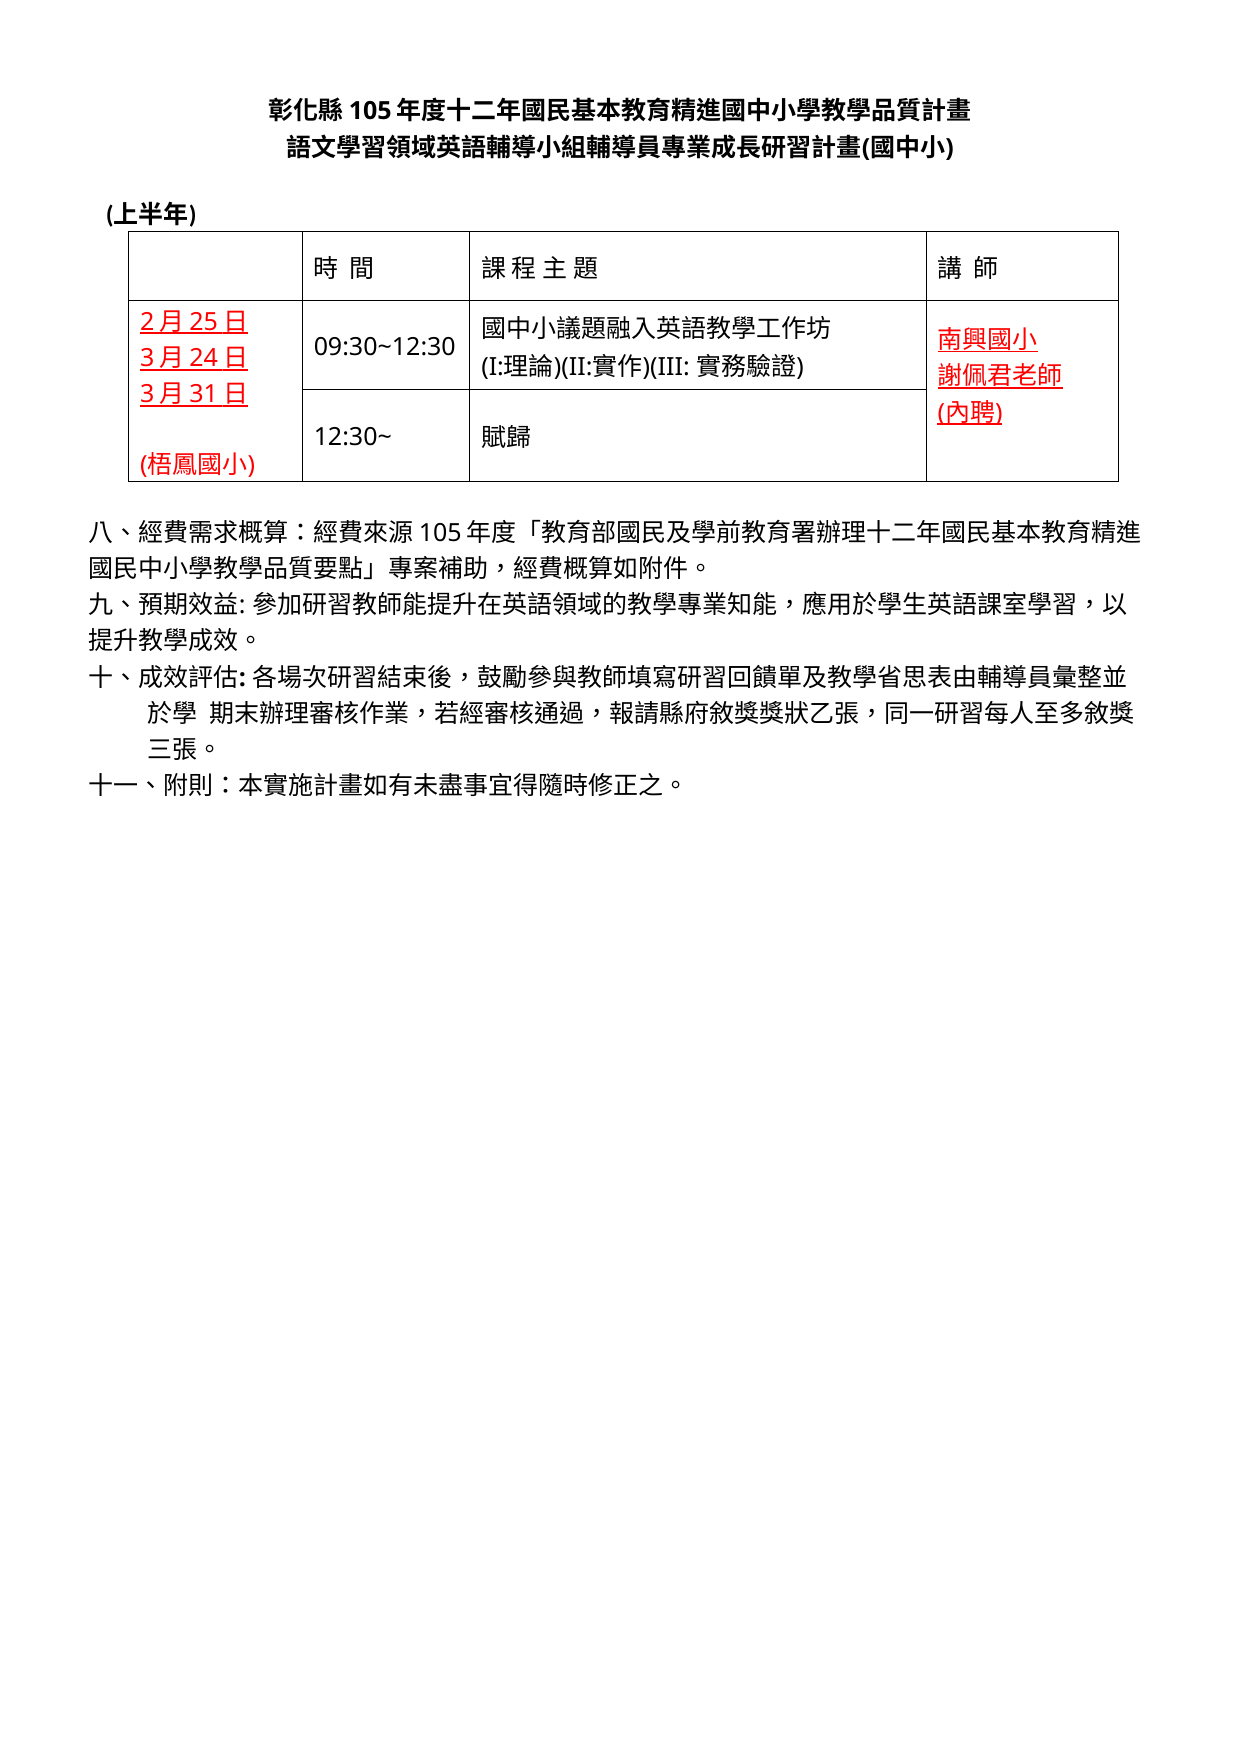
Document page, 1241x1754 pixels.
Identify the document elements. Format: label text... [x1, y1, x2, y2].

text 十一、附則：本實施計畫如有未盡事宜得隨時修正之。 [89, 766, 1152, 802]
table_header 時 間 [303, 232, 469, 300]
text 八、經費需求概算：經費來源105年度「教育部國民及學前教育署辦理十二年國民基本教育精進國民中小學教學品質要點」專案補助，經費概算如附件。 [89, 512, 1152, 584]
table_header 課 程 主 題 [470, 232, 926, 300]
table_cell 國中小議題融入英語教學工作坊 (I:理論)(II:實作)(III: 實務驗證) [470, 301, 926, 389]
table_cell 2月25日 3月24日 3月31日 (梧鳳國小) [129, 301, 302, 481]
table_header 講 師 [927, 232, 1118, 300]
table_cell 南興國小 謝佩君老師 (內聘) [927, 301, 1118, 481]
table_cell 12:30~ [303, 390, 469, 481]
text 語文學習領域英語輔導小組輔導員專業成長研習計畫(國中小) [89, 127, 1152, 164]
text 十、成效評估: 各場次研習結束後，鼓勵參與教師填寫研習回饋單及教學省思表由輔導員彙整並於學 期末辦理審核作業，若經審核通過，報請縣府敘獎獎狀乙張，同一研習每人至多敘獎三張。 [89, 657, 1152, 766]
text (上半年) [89, 195, 1152, 231]
text 九、預期效益: 參加研習教師能提升在英語領域的教學專業知能，應用於學生英語課室學習，以提升教學成效。 [89, 584, 1152, 657]
table_cell 賦歸 [470, 390, 926, 481]
table_cell 09:30~12:30 [303, 301, 469, 389]
text 彰化縣105年度十二年國民基本教育精進國中小學教學品質計畫 [89, 89, 1152, 127]
table_header [129, 232, 302, 300]
